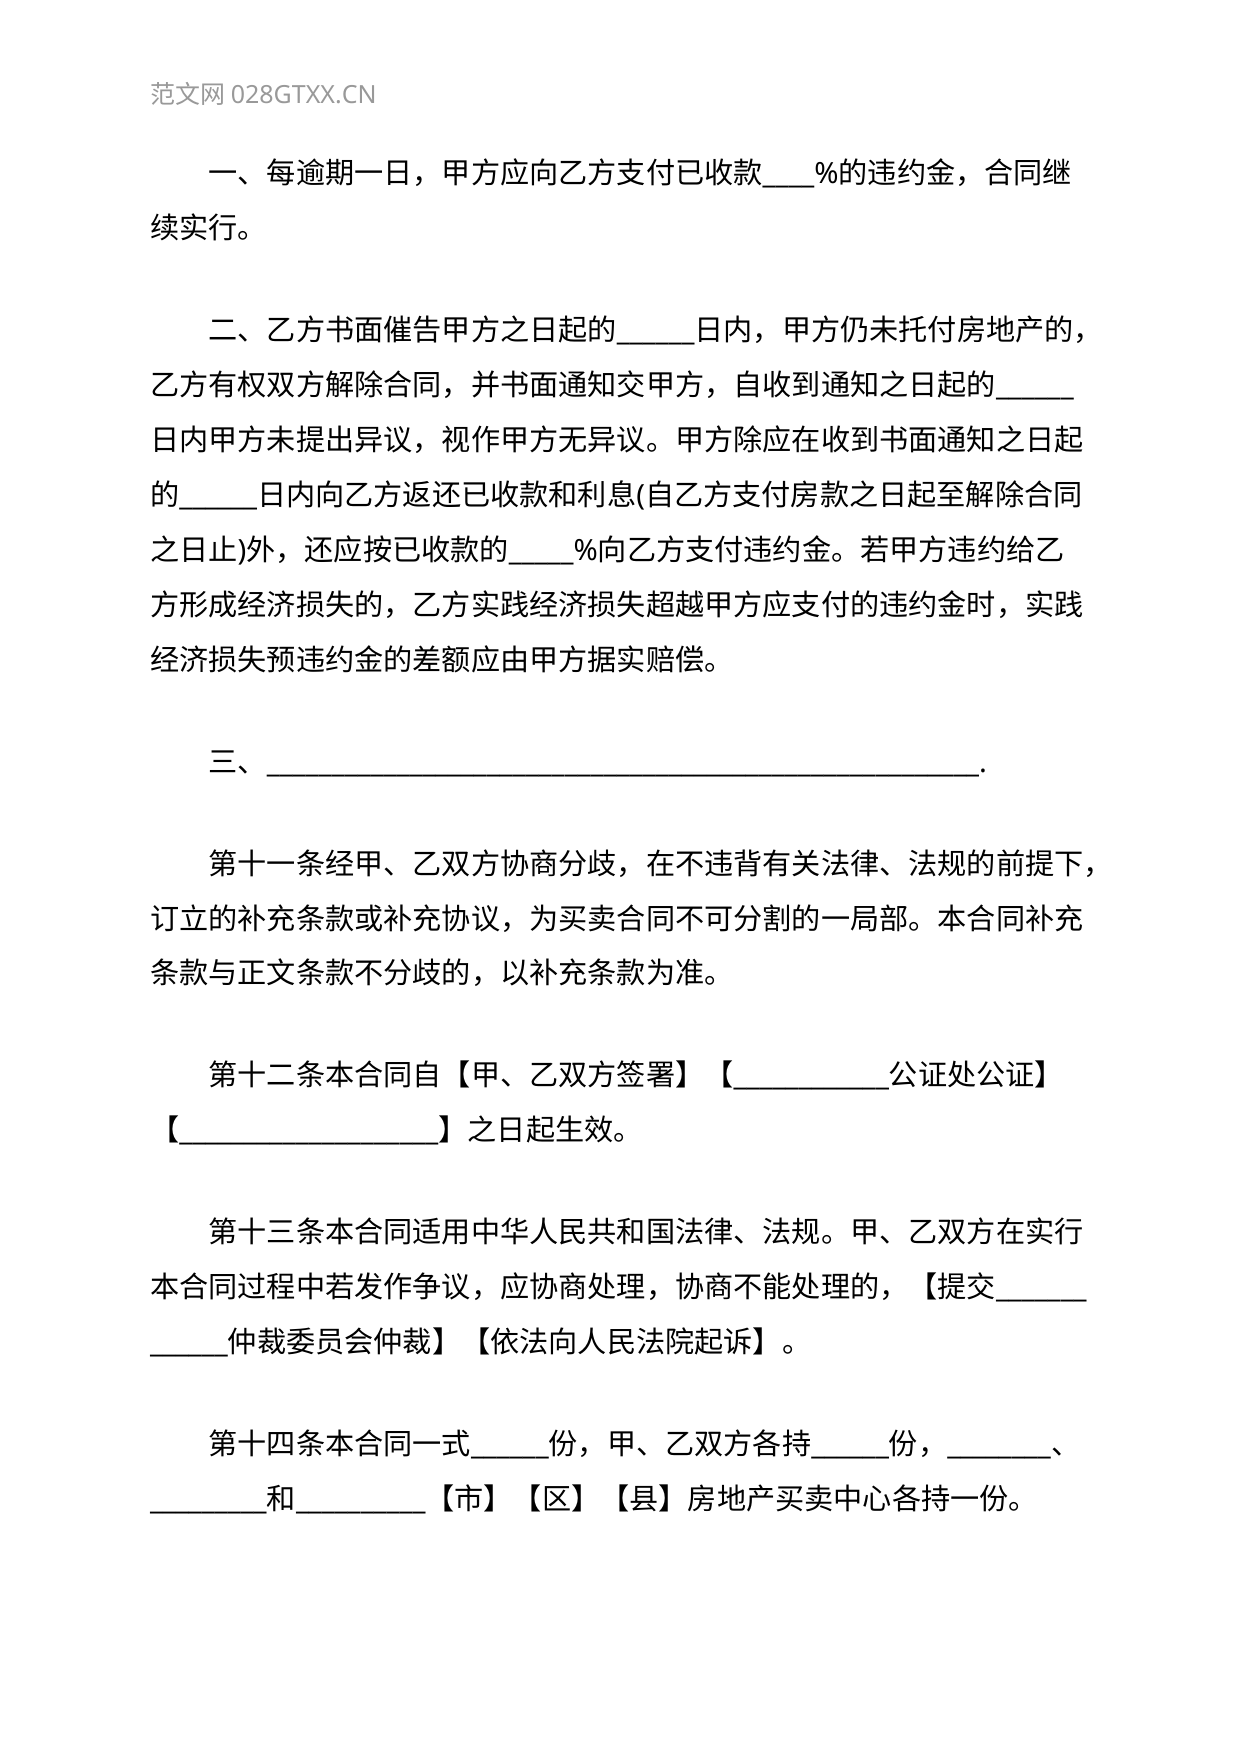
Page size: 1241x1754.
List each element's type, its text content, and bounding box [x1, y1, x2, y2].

text 二、乙方书面催告甲方之日起的______日内，甲方仍未托付房地产的，乙方有权双方解除合同，并书面通知交甲方，自收到通知之日起的______日内甲方未提出异议，视作甲方无异议。甲方除应在收到书面通知之日起的______日内向乙方返还已收款和利息(自乙方支付房款之日起至解除合同之日止)外，还应按已收款的_____%向乙方支付违约金。若甲方违约给乙方形成经济损失的，乙方实践经济损失超越甲方应支付的违约金时，实践经济损失预违约金的差额应由甲方据实赔偿。 [150, 307, 1090, 679]
text 第十一条经甲、乙双方协商分歧，在不违背有关法律、法规的前提下，订立的补充条款或补充协议，为买卖合同不可分割的一局部。本合同补充条款与正文条款不分歧的，以补充条款为准。 [150, 840, 1090, 992]
text 一、每逾期一日，甲方应向乙方支付已收款____%的违约金，合同继续实行。 [150, 150, 1090, 247]
text 第十三条本合同适用中华人民共和国法律、法规。甲、乙双方在实行本合同过程中若发作争议，应协商处理，协商不能处理的，【提交_____________仲裁委员会仲裁】【依法向人民法院起诉】。 [150, 1209, 1090, 1361]
text 三、_______________________________________________________. [150, 738, 1090, 781]
text 第十四条本合同一式______份，甲、乙双方各持______份，________、_________和__________【市】【区】【县】房地产买卖中心各持一份。 [150, 1421, 1090, 1518]
text 第十二条本合同自【甲、乙双方签署】【____________公证处公证】【____________________】之日起生效。 [150, 1052, 1090, 1149]
